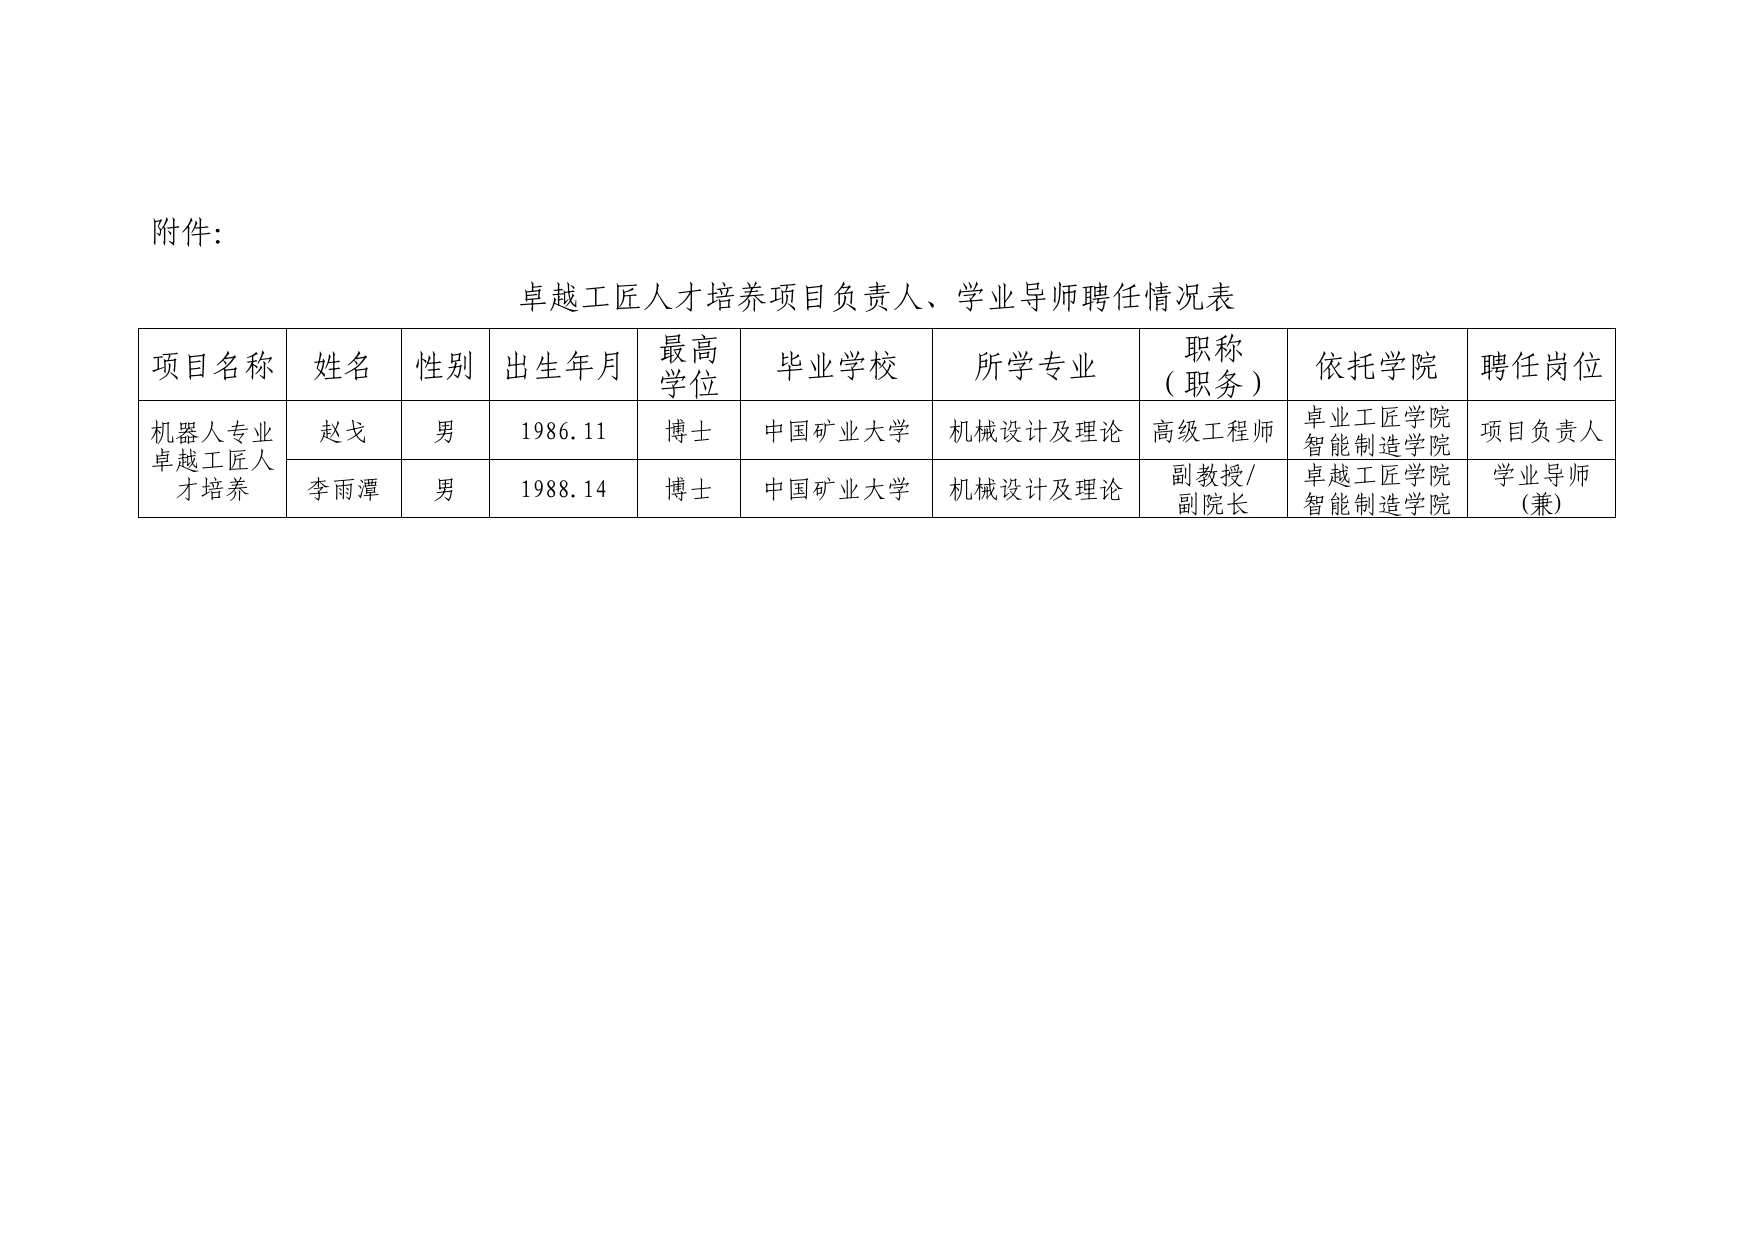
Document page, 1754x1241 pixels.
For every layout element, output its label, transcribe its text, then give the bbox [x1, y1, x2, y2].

table_header 项目名称 [139, 329, 286, 400]
table_cell 1986.11 [490, 401, 637, 458]
text 卓越工匠人才培养项目负责人、学业导师聘任情况表 [150, 263, 1604, 328]
table_header 姓名 [287, 329, 401, 400]
table_cell 项目负责人 [1468, 401, 1615, 458]
table_cell 机器人专业卓越工匠人才培养 [139, 401, 286, 517]
table_header 毕业学校 [741, 329, 932, 400]
table_cell 男 [402, 460, 489, 517]
table_header 聘任岗位 [1468, 329, 1615, 400]
table_header 职称 （职务） [1140, 329, 1287, 400]
table_cell 学业导师(兼) [1468, 460, 1615, 517]
text 附件： [150, 198, 1604, 263]
table_cell 卓越工匠学院 智能制造学院 [1288, 460, 1467, 517]
table_cell 卓业工匠学院 智能制造学院 [1288, 401, 1467, 458]
table_header 依托学院 [1288, 329, 1467, 400]
table_header 最高学位 [638, 329, 740, 400]
table_header 所学专业 [933, 329, 1139, 400]
table_cell 中国矿业大学 [741, 401, 932, 458]
table_cell 李雨潭 [287, 460, 401, 517]
table_cell 副教授/ 副院长 [1140, 460, 1287, 517]
table_cell 1988.14 [490, 460, 637, 517]
table_cell 中国矿业大学 [741, 460, 932, 517]
table_cell 博士 [638, 401, 740, 458]
table_cell 男 [402, 401, 489, 458]
table_header 出生年月 [490, 329, 637, 400]
table_cell 赵戈 [287, 401, 401, 458]
table_cell 高级工程师 [1140, 401, 1287, 458]
table_cell 机械设计及理论 [933, 401, 1139, 458]
table_header 性别 [402, 329, 489, 400]
table_cell 机械设计及理论 [933, 460, 1139, 517]
table_cell 博士 [638, 460, 740, 517]
